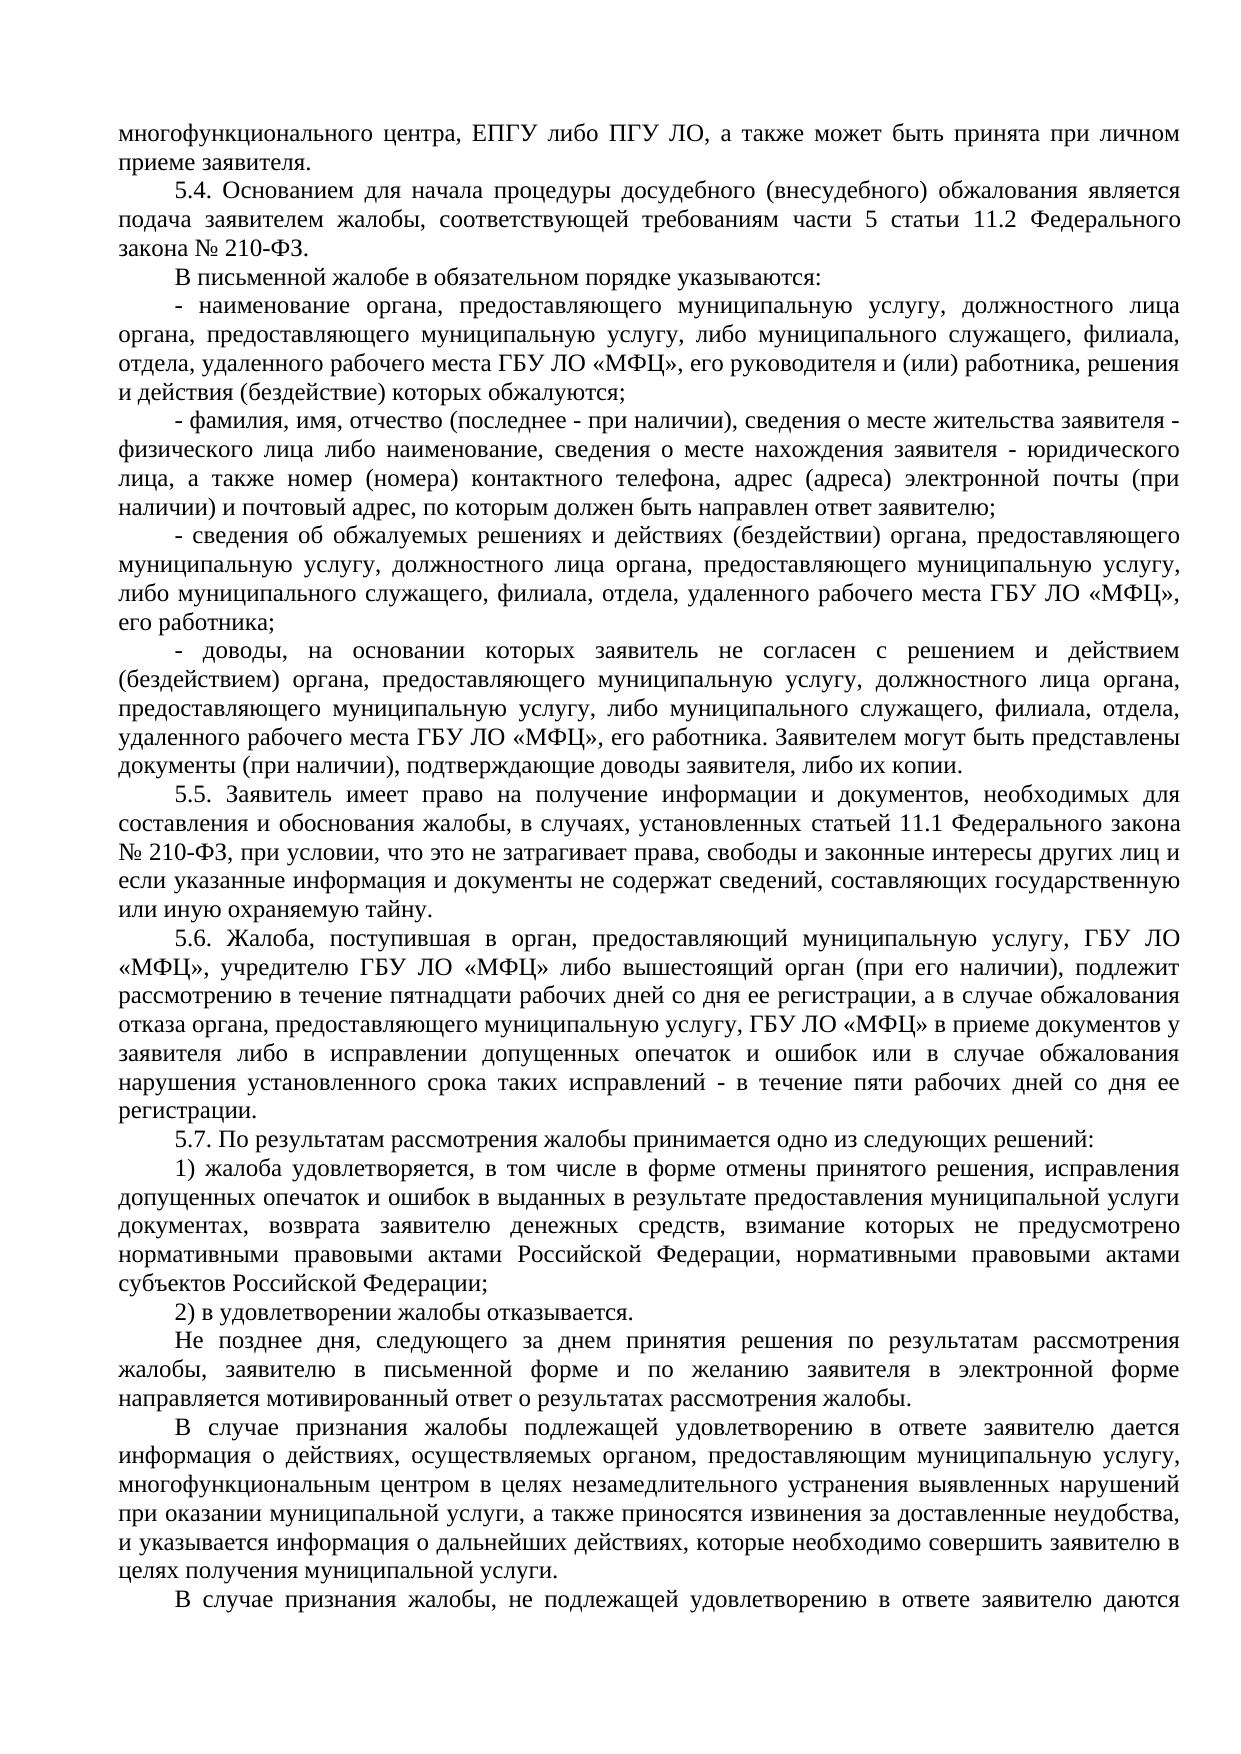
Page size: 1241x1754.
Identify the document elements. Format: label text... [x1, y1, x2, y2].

text Не позднее дня, следующего за днем принятия решения по результатам рассмотрения жалобы, заявителю в письменной форме и по желанию заявителя в электронной форме направляется мотивированный ответ о результатах рассмотрения жалобы. [118, 1326, 1181, 1412]
text 2) в удовлетворении жалобы отказывается. [118, 1297, 1181, 1326]
text - доводы, на основании которых заявитель не согласен с решением и действием (бездействием) органа, предоставляющего муниципальную услугу, должностного лица органа, предоставляющего муниципальную услугу, либо муниципального служащего, филиала, отдела, удаленного рабочего места ГБУ ЛО «МФЦ», его работника. Заявителем могут быть представлены документы (при наличии), подтверждающие доводы заявителя, либо их копии. [118, 636, 1181, 779]
text В случае признания жалобы подлежащей удовлетворению в ответе заявителю дается информация о действиях, осуществляемых органом, предоставляющим муниципальную услугу, многофункциональным центром в целях незамедлительного устранения выявленных нарушений при оказании муниципальной услуги, а также приносятся извинения за доставленные неудобства, и указывается информация о дальнейших действиях, которые необходимо совершить заявителю в целях получения муниципальной услуги. [118, 1412, 1181, 1584]
text 5.5. Заявитель имеет право на получение информации и документов, необходимых для составления и обоснования жалобы, в случаях, установленных статьей 11.1 Федерального закона № 210-ФЗ, при условии, что это не затрагивает права, свободы и законные интересы других лиц и если указанные информация и документы не содержат сведений, составляющих государственную или иную охраняемую тайну. [118, 779, 1181, 923]
text 1) жалоба удовлетворяется, в том числе в форме отмены принятого решения, исправления допущенных опечаток и ошибок в выданных в результате предоставления муниципальной услуги документах, возврата заявителю денежных средств, взимание которых не предусмотрено нормативными правовыми актами Российской Федерации, нормативными правовыми актами субъектов Российской Федерации; [118, 1153, 1181, 1297]
text - наименование органа, предоставляющего муниципальную услугу, должностного лица органа, предоставляющего муниципальную услугу, либо муниципального служащего, филиала, отдела, удаленного рабочего места ГБУ ЛО «МФЦ», его руководителя и (или) работника, решения и действия (бездействие) которых обжалуются; [118, 291, 1181, 406]
text В письменной жалобе в обязательном порядке указываются: [118, 262, 1181, 291]
text 5.6. Жалоба, поступившая в орган, предоставляющий муниципальную услугу, ГБУ ЛО «МФЦ», учредителю ГБУ ЛО «МФЦ» либо вышестоящий орган (при его наличии), подлежит рассмотрению в течение пятнадцати рабочих дней со дня ее регистрации, а в случае обжалования отказа органа, предоставляющего муниципальную услугу, ГБУ ЛО «МФЦ» в приеме документов у заявителя либо в исправлении допущенных опечаток и ошибок или в случае обжалования нарушения установленного срока таких исправлений - в течение пяти рабочих дней со дня ее регистрации. [118, 923, 1181, 1124]
text 5.7. По результатам рассмотрения жалобы принимается одно из следующих решений: [118, 1124, 1181, 1153]
text - фамилия, имя, отчество (последнее - при наличии), сведения о месте жительства заявителя - физического лица либо наименование, сведения о месте нахождения заявителя - юридического лица, а также номер (номера) контактного телефона, адрес (адреса) электронной почты (при наличии) и почтовый адрес, по которым должен быть направлен ответ заявителю; [118, 406, 1181, 521]
text - сведения об обжалуемых решениях и действиях (бездействии) органа, предоставляющего муниципальную услугу, должностного лица органа, предоставляющего муниципальную услугу, либо муниципального служащего, филиала, отдела, удаленного рабочего места ГБУ ЛО «МФЦ», его работника; [118, 521, 1181, 636]
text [118, 118, 1181, 176]
text 5.4. Основанием для начала процедуры досудебного (внесудебного) обжалования является подача заявителем жалобы, соответствующей требованиям части 5 статьи 11.2 Федерального закона № 210-ФЗ. [118, 176, 1181, 262]
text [118, 1584, 1181, 1613]
